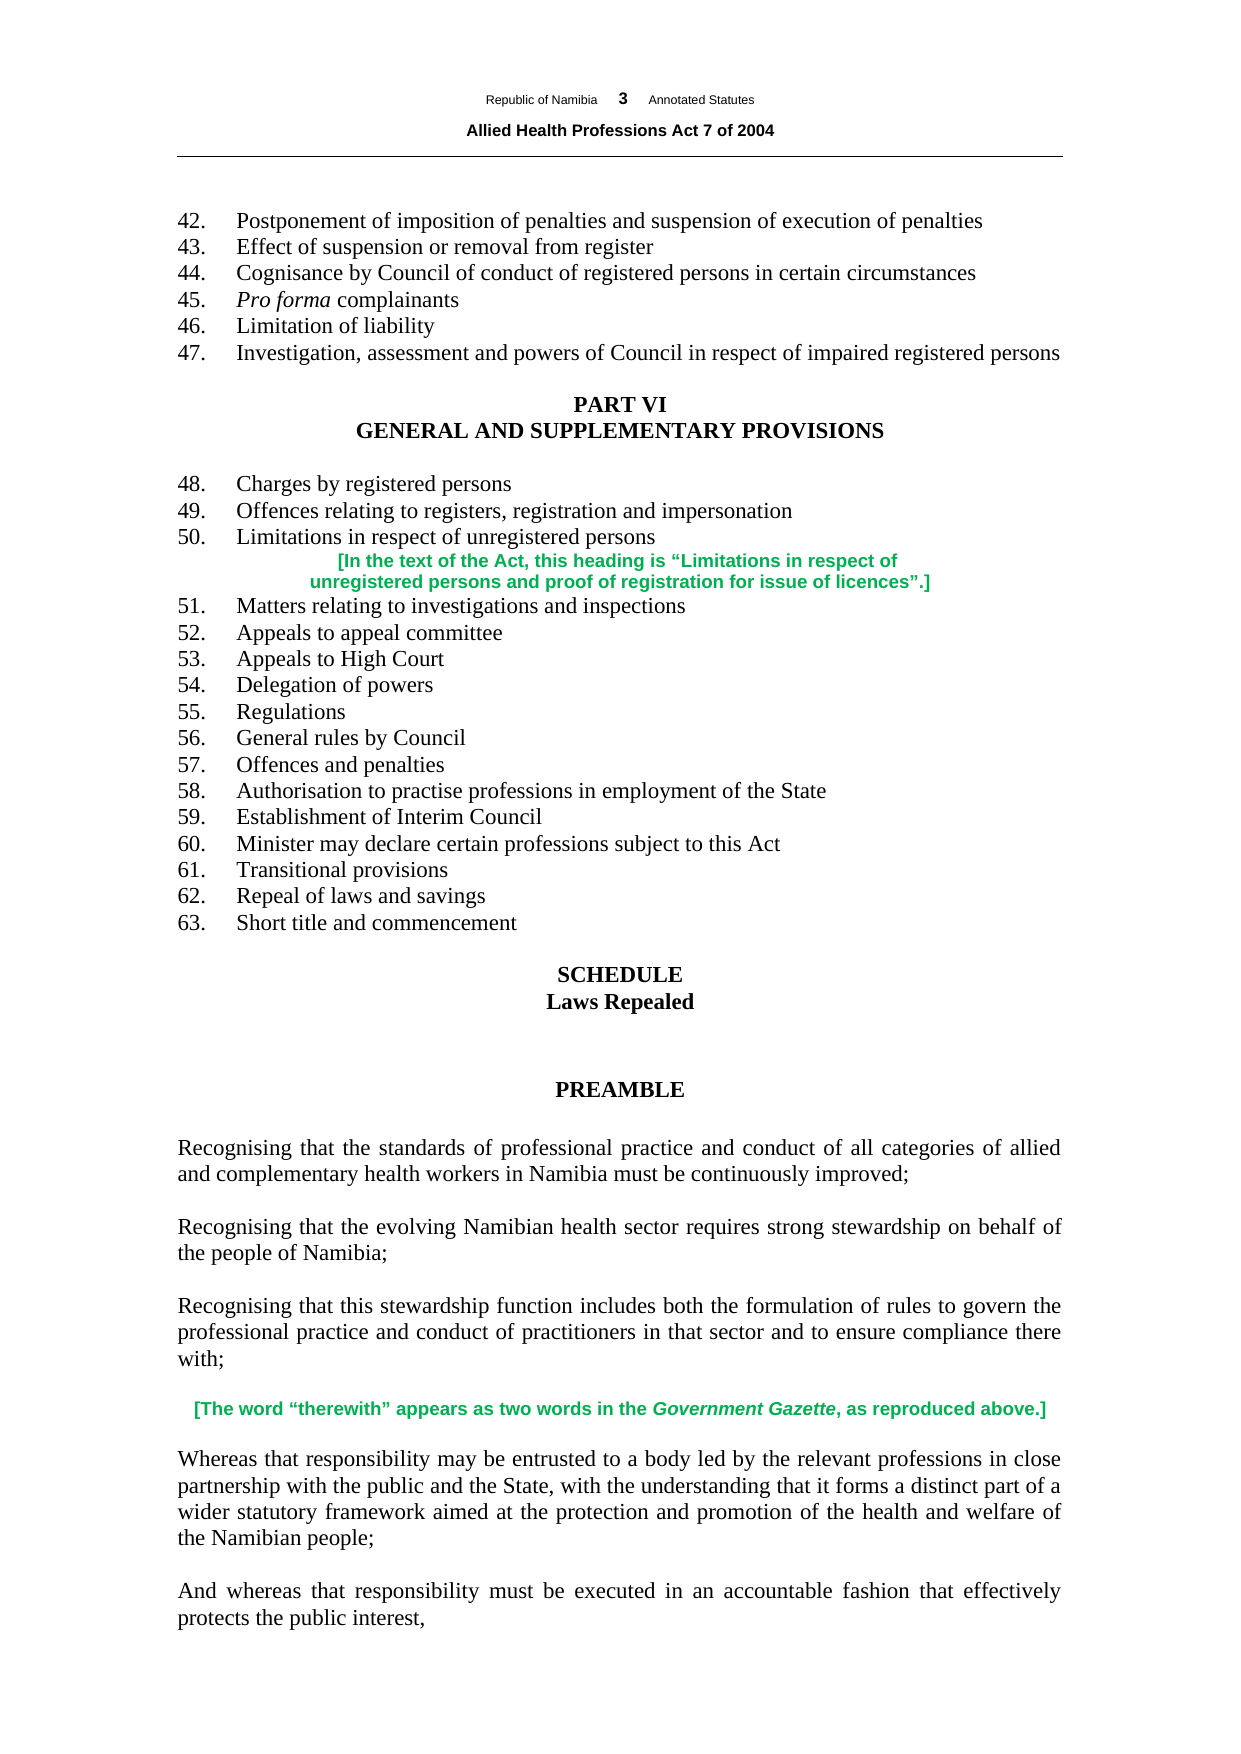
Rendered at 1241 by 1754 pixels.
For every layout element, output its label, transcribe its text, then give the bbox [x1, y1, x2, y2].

text 55. Regulations [177, 698, 1063, 724]
text [In the text of the Act, this heading is “Limitations in respect of unregistered persons and proof of registration for issue of licences”.] [177, 549, 1063, 592]
text 49. Offences relating to registers, registration and impersonation [177, 497, 1063, 523]
text 45. Pro forma complainants [177, 286, 1063, 312]
text 56. General rules by Council [177, 724, 1063, 751]
text 60. Minister may declare certain professions subject to this Act [177, 830, 1063, 856]
text 51. Matters relating to investigations and inspections [177, 592, 1063, 619]
text Recognising that the evolving Namibian health sector requires strong stewardship on behalf of the people of Namibia; [177, 1213, 1063, 1266]
text 50. Limitations in respect of unregistered persons [177, 523, 1063, 549]
text 62. Repeal of laws and savings [177, 882, 1063, 909]
text SCHEDULE [177, 961, 1063, 988]
text PREAMBLE [177, 1076, 1063, 1103]
text 59. Establishment of Interim Council [177, 803, 1063, 830]
text And whereas that responsibility must be executed in an accountable fashion that effectively protects the public interest, [177, 1577, 1063, 1630]
text GENERAL AND SUPPLEMENTARY PROVISIONS [177, 418, 1063, 444]
text 42. Postponement of imposition of penalties and suspension of execution of penalties [177, 207, 1063, 233]
text 58. Authorisation to practise professions in employment of the State [177, 777, 1063, 803]
text Whereas that responsibility may be entrusted to a body led by the relevant professions in close partnership with the public and the State, with the understanding that it forms a distinct part of a wider statutory framework aimed at the protection and promotion of the health and welfare of the Namibian people; [177, 1445, 1063, 1551]
text Recognising that the standards of professional practice and conduct of all categories of allied and complementary health workers in Namibia must be continuously improved; [177, 1134, 1063, 1187]
text 43. Effect of suspension or removal from register [177, 233, 1063, 259]
text 52. Appeals to appeal committee [177, 619, 1063, 645]
text 48. Charges by registered persons [177, 470, 1063, 497]
text Laws Repealed [177, 988, 1063, 1014]
text 44. Cognisance by Council of conduct of registered persons in certain circumstances [177, 259, 1063, 286]
text 54. Delegation of powers [177, 672, 1063, 698]
text [The word “therewith” appears as two words in the Government Gazette, as reproduced above.] [177, 1397, 1063, 1419]
text 46. Limitation of liability [177, 312, 1063, 338]
text 61. Transitional provisions [177, 856, 1063, 882]
text 63. Short title and commencement [177, 909, 1063, 935]
text 57. Offences and penalties [177, 751, 1063, 777]
text 47. Investigation, assessment and powers of Council in respect of impaired registered persons [177, 338, 1063, 365]
text PART VI [177, 391, 1063, 418]
text Recognising that this stewardship function includes both the formulation of rules to govern the professional practice and conduct of practitioners in that sector and to ensure compliance there with; [177, 1292, 1063, 1371]
text 53. Appeals to High Court [177, 645, 1063, 672]
